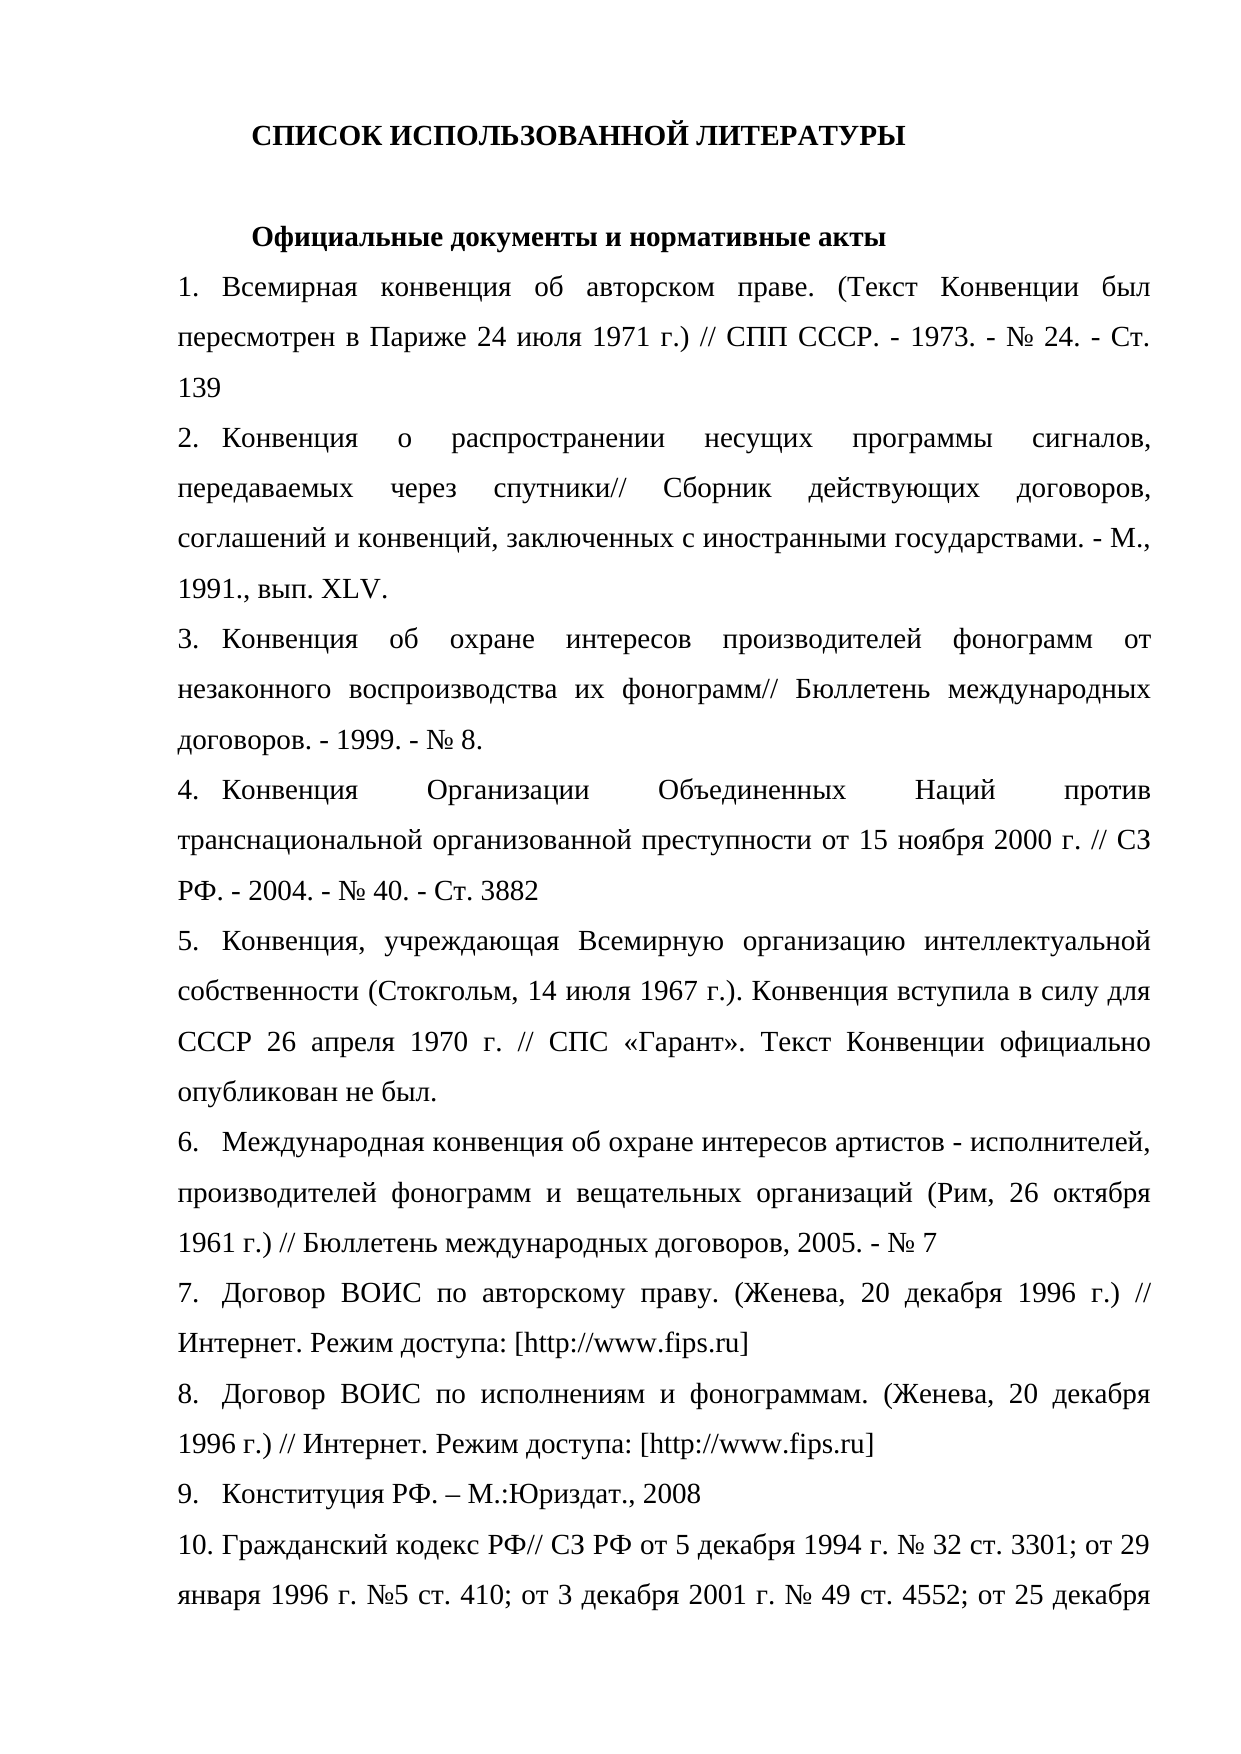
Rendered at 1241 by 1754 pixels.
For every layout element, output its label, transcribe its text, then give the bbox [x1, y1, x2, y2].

list Всемирная конвенция об авторском праве. (Текст Конвенции был пересмотрен в Париже 24 июля 1971 г.) // СПП СССР. - 1973. - № 24. - Ст. 139 [177, 269, 1152, 403]
list Конвенция о распространении несущих программы сигналов, передаваемых через спутники// Сборник действующих договоров, соглашений и конвенций, заключенных с иностранными государствами. - М., 1991., вып. XLV. [177, 420, 1152, 604]
list Договор ВОИС по авторскому праву. (Женева, 20 декабря 1996 г.) // Интернет. Режим доступа: [http://www.fips.ru] [177, 1275, 1152, 1359]
list Конвенция, учреждающая Всемирную организацию интеллектуальной собственности (Стокгольм, 14 июля 1967 г.). Конвенция вступила в силу для СССР 26 апреля 1970 г. // СПС «Гарант». Текст Конвенции официально опубликован не был. [177, 923, 1152, 1108]
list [177, 1527, 1152, 1611]
text Официальные документы и нормативные акты [177, 219, 1152, 252]
text СПИСОК ИСПОЛЬЗОВАННОЙ ЛИТЕРАТУРЫ [177, 118, 1152, 152]
list Договор ВОИС по исполнениям и фонограммам. (Женева, 20 декабря 1996 г.) // Интернет. Режим доступа: [http://www.fips.ru] [177, 1376, 1152, 1460]
list Конвенция об охране интересов производителей фонограмм от незаконного воспроизводства их фонограмм// Бюллетень международных договоров. - 1999. - № 8. [177, 621, 1152, 755]
list Конституция РФ. – М.:Юриздат., 2008 [177, 1477, 1152, 1510]
list Международная конвенция об охране интересов артистов - исполнителей, производителей фонограмм и вещательных организаций (Рим, 26 октября 1961 г.) // Бюллетень международных договоров, 2005. - № 7 [177, 1124, 1152, 1258]
list Конвенция Организации Объединенных Наций против транснациональной организованной преступности от 15 ноября 2000 г. // СЗ РФ. - 2004. - № 40. - Ст. 3882 [177, 772, 1152, 906]
